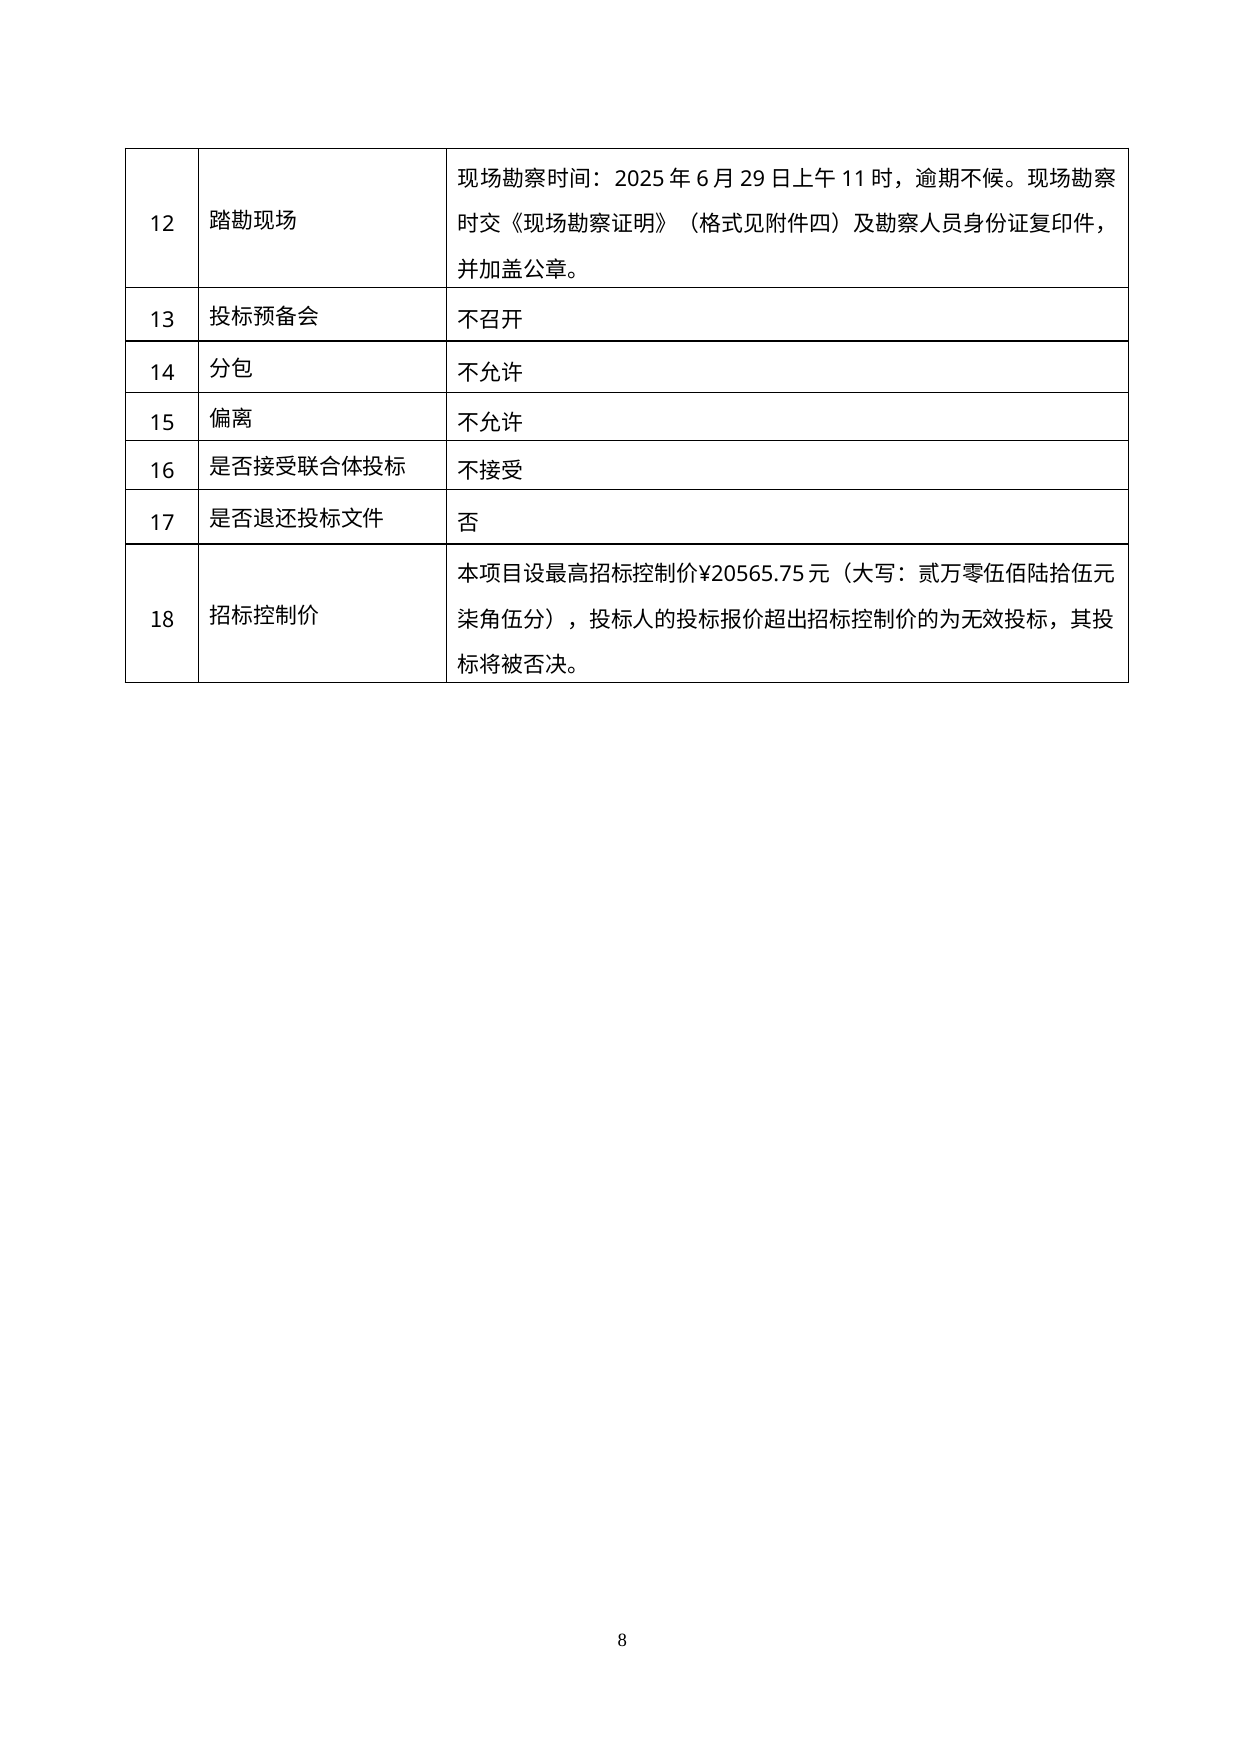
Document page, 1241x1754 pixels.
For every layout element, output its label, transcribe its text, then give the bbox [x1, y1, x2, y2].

table_cell 16 [126, 441, 198, 489]
table_cell 踏勘现场 [199, 149, 446, 287]
table_cell 是否接受联合体投标 [199, 441, 446, 489]
table_cell 现场勘察时间：2025年6月29日上午11时，逾期不候。现场勘察时交《现场勘察证明》（格式见附件四）及勘察人员身份证复印件，并加盖公章。 [447, 149, 1128, 287]
table_cell 13 [126, 288, 198, 340]
table_cell 18 [126, 545, 198, 682]
table_cell 否 [447, 490, 1128, 543]
table_cell 偏离 [199, 393, 446, 439]
table_cell 不允许 [447, 342, 1128, 392]
table_cell 不接受 [447, 441, 1128, 489]
table_cell 投标预备会 [199, 288, 446, 340]
table_cell 12 [126, 149, 198, 287]
table_cell 本项目设最高招标控制价¥20565.75元（大写：贰万零伍佰陆拾伍元柒角伍分），投标人的投标报价超出招标控制价的为无效投标，其投标将被否决。 [447, 545, 1128, 682]
table_cell 17 [126, 490, 198, 543]
table_cell 不召开 [447, 288, 1128, 340]
table_cell 分包 [199, 342, 446, 392]
table_cell 15 [126, 393, 198, 439]
table_cell 不允许 [447, 393, 1128, 439]
table_cell 是否退还投标文件 [199, 490, 446, 543]
table_cell 14 [126, 342, 198, 392]
table_cell 招标控制价 [199, 545, 446, 682]
